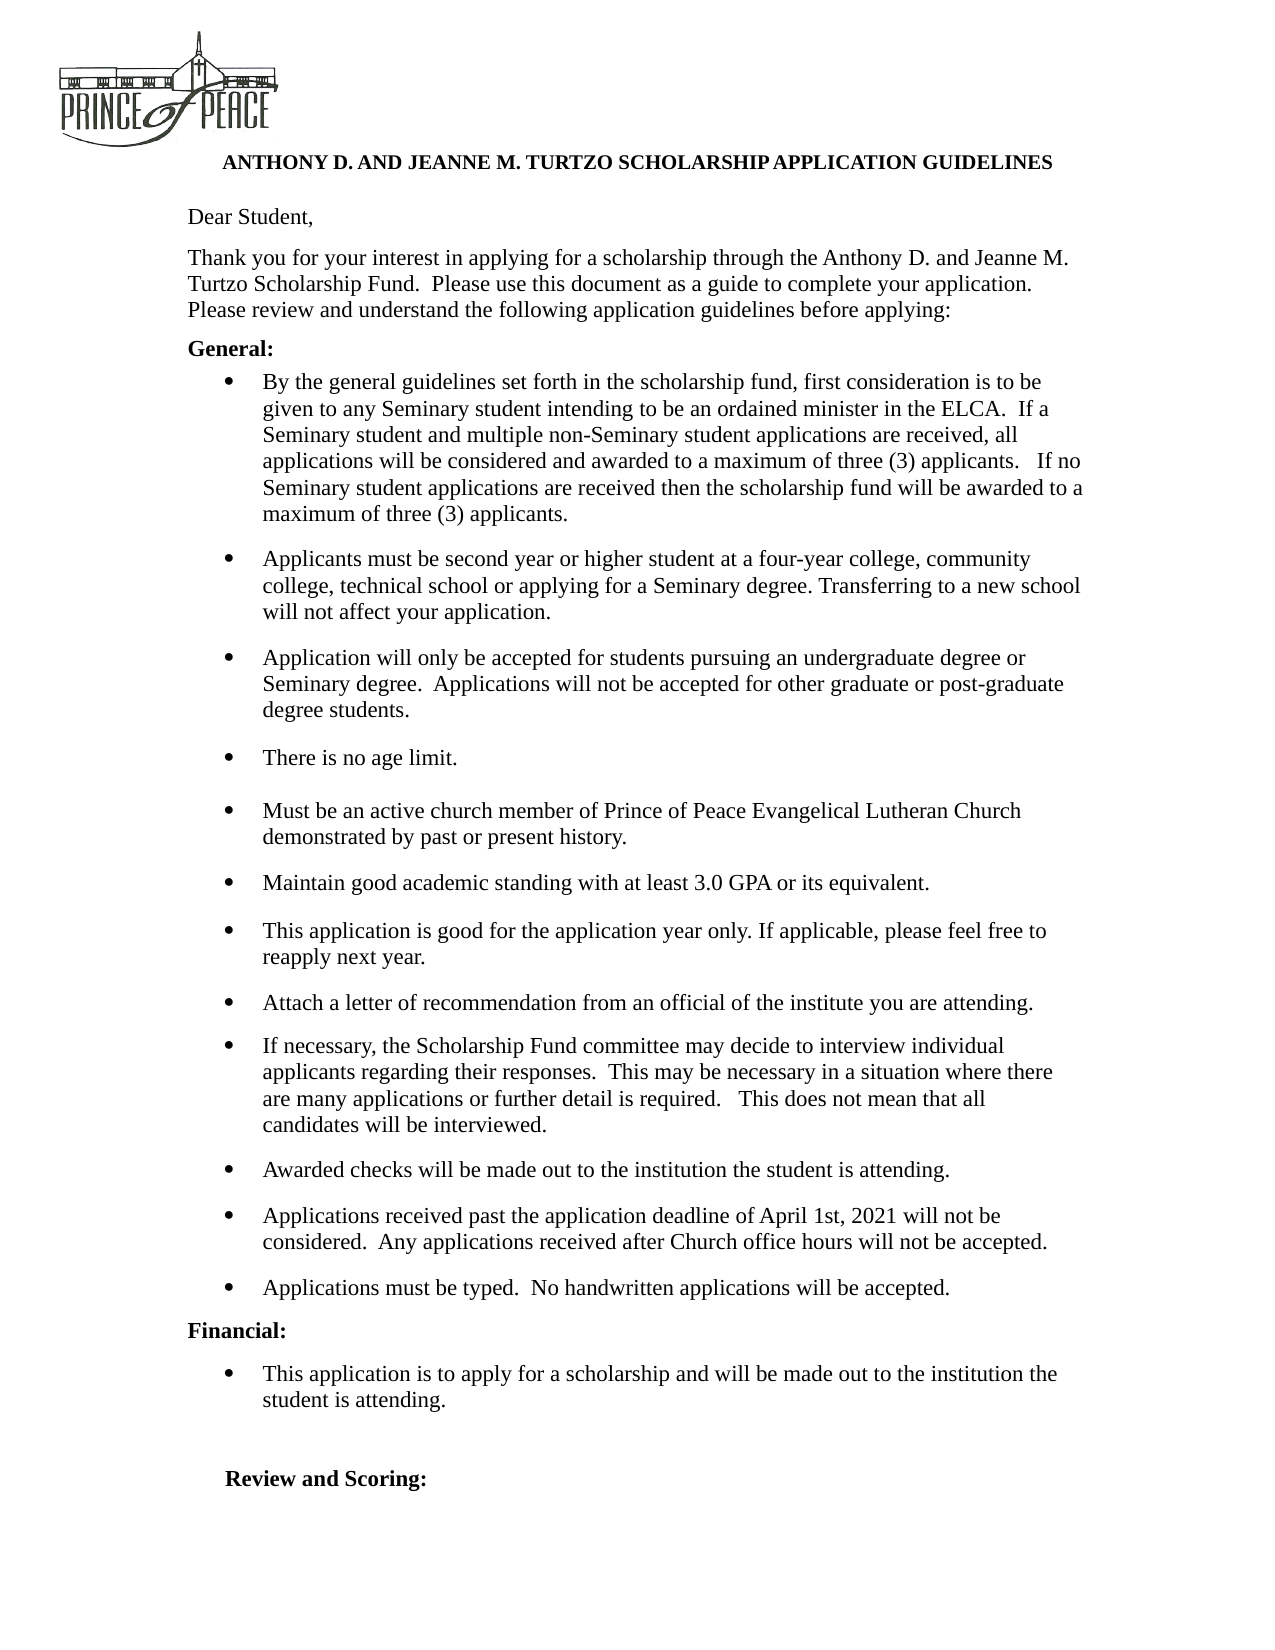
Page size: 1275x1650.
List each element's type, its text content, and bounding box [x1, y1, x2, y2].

list This application is to apply for a scholarship and will be made out to the institution the student is attending. [225, 1360, 1087, 1413]
list Maintain good academic standing with at least 3.0 GPA or its equivalent. [225, 869, 1087, 895]
text Thank you for your interest in applying for a scholarship through the Anthony D. and Jeanne M. Turtzo Scholarship Fund. Please use this document as a guide to complete your application. Please review and understand the following application guidelines before applying: [187, 243, 1087, 323]
list Applicants must be second year or higher student at a four-year college, community college, technical school or applying for a Seminary degree. Transferring to a new school will not affect your application. [225, 546, 1087, 624]
list There is no age limit. [225, 744, 1087, 771]
list This application is good for the application year only. If applicable, please feel free to reapply next year. [225, 917, 1087, 969]
text General: [187, 334, 1087, 361]
list By the general guidelines set forth in the scholarship fund, first consideration is to be given to any Seminary student intending to be an ordained minister in the ELCA. If a Seminary student and multiple non-Seminary student applications are received, all applications will be considered and awarded to a maximum of three (3) applicants. If no Seminary student applications are received then the scholarship fund will be awarded to a maximum of three (3) applicants. [225, 368, 1087, 526]
text Dear Student, [187, 203, 1087, 229]
list Applications received past the application deadline of April 1st, 2021 will not be considered. Any applications received after Church office hours will not be accepted. [225, 1202, 1087, 1255]
list Awarded checks will be made out to the institution the student is attending. [225, 1156, 1087, 1183]
text Review and Scoring: [225, 1466, 1087, 1492]
list Attach a letter of recommendation from an official of the institute you are attending. [225, 989, 1087, 1015]
list If necessary, the Scholarship Fund committee may decide to interview individual applicants regarding their responses. This may be necessary in a situation where there are many applications or further detail is required. This does not mean that all candidates will be interviewed. [225, 1032, 1087, 1137]
list Applications must be typed. No handwritten applications will be accepted. [225, 1274, 1087, 1300]
list Must be an active church member of Prince of Peace Evangelical Lutheran Church demonstrated by past or present history. [225, 797, 1087, 850]
picture [57, 27, 279, 150]
text Financial: [187, 1317, 1087, 1343]
text ANTHONY D. AND JEANNE M. TURTZO SCHOLARSHIP APPLICATION GUIDELINES [187, 150, 1087, 174]
list Application will only be accepted for students pursuing an undergraduate degree or Seminary degree. Applications will not be accepted for other graduate or post-graduate degree students. [225, 644, 1087, 723]
